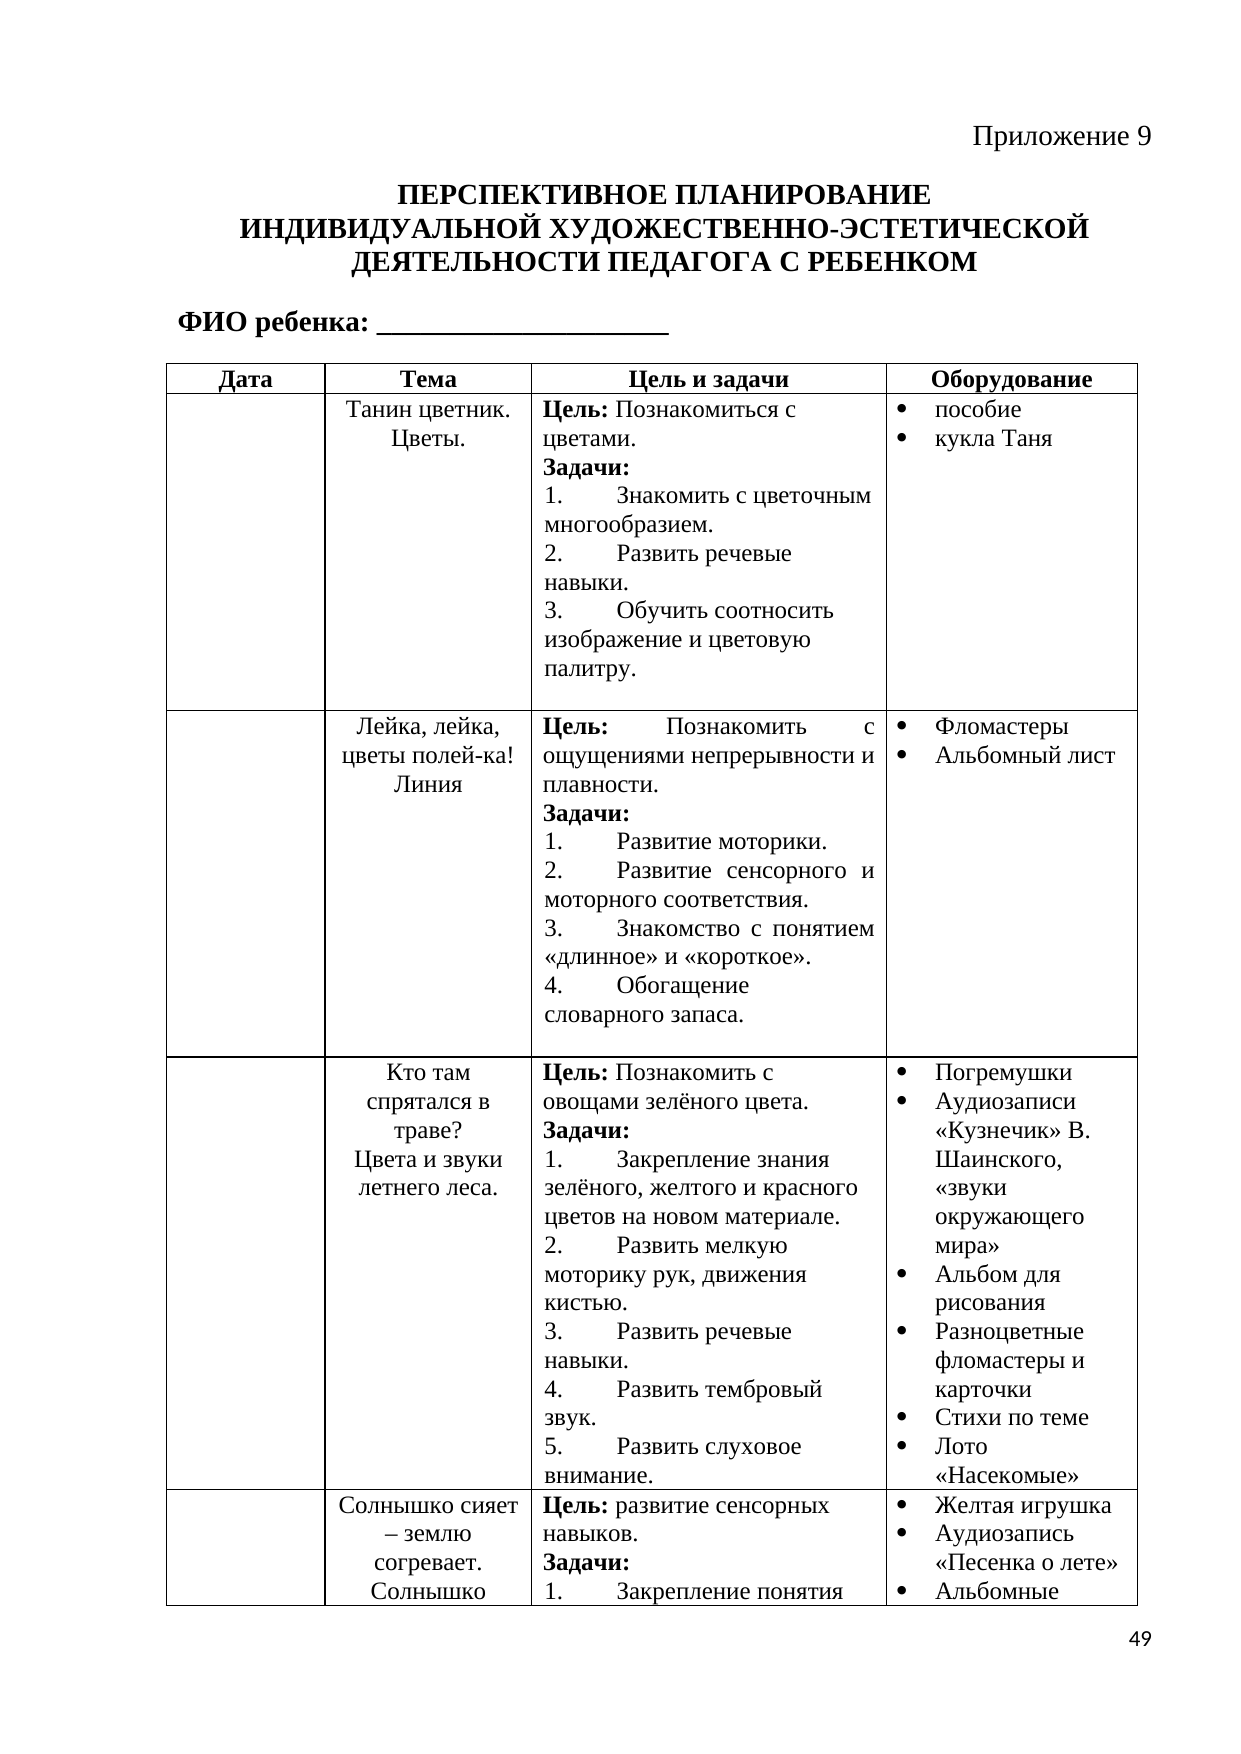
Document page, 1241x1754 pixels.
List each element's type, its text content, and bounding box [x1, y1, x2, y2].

table_cell Цель: Познакомить с ощущениями непрерывности и плавности. Задачи: Развитие моторики. Развитие сенсорного и моторного соответствия. Знакомство с понятием «длинное» и «короткое». Обогащение словарного запаса. [532, 711, 886, 1056]
text ДЕЯТЕЛЬНОСТИ педагога С РЕБЕНКОМ [177, 244, 1152, 278]
subtitle ПЕРСПЕКТИВНОЕ ПЛАНИРОВАНИЕ [177, 177, 1152, 211]
table_cell Погремушки Аудиозаписи «Кузнечик» В. Шаинского, «звуки окружающего мира» Альбом для рисования Разноцветные фломастеры и карточки Стихи по теме Лото «Насекомые» [887, 1058, 1137, 1489]
table_header Оборудование [887, 364, 1137, 393]
table_cell Лейка, лейка, цветы полей-ка! Линия [326, 711, 531, 1056]
table_cell Цель: Познакомить с овощами зелёного цвета. Задачи: Закрепление знания зелёного, желтого и красного цветов на новом материале. Развить мелкую моторику рук, движения кистью. Развить речевые навыки. Развить тембровый звук. Развить слуховое внимание. [532, 1058, 886, 1489]
table_cell Танин цветник. Цветы. [326, 394, 531, 710]
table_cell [887, 1490, 1137, 1605]
table_header Цель и задачи [532, 364, 886, 393]
text ФИО ребенка: ____________________ [177, 304, 1152, 337]
table_cell пособие кукла Таня [887, 394, 1137, 710]
table_cell Цель: Познакомиться с цветами. Задачи: Знакомить с цветочным многообразием. Развить речевые навыки. Обучить соотносить изображение и цветовую палитру. [532, 394, 886, 710]
text Приложение 9 [177, 118, 1152, 152]
table_cell [167, 1058, 324, 1489]
table_cell [167, 1490, 324, 1605]
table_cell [532, 1490, 886, 1605]
table_cell [167, 711, 324, 1056]
table_cell Кто там спрятался в траве? Цвета и звуки летнего леса. [326, 1058, 531, 1489]
subtitle ИНДИВИДУАЛЬНОЙ художественно-эстетической [177, 211, 1152, 244]
table_cell Фломастеры Альбомный лист [887, 711, 1137, 1056]
table_header Дата [167, 364, 324, 393]
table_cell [326, 1490, 531, 1605]
table_header Тема [326, 364, 531, 393]
table_cell [167, 394, 324, 710]
